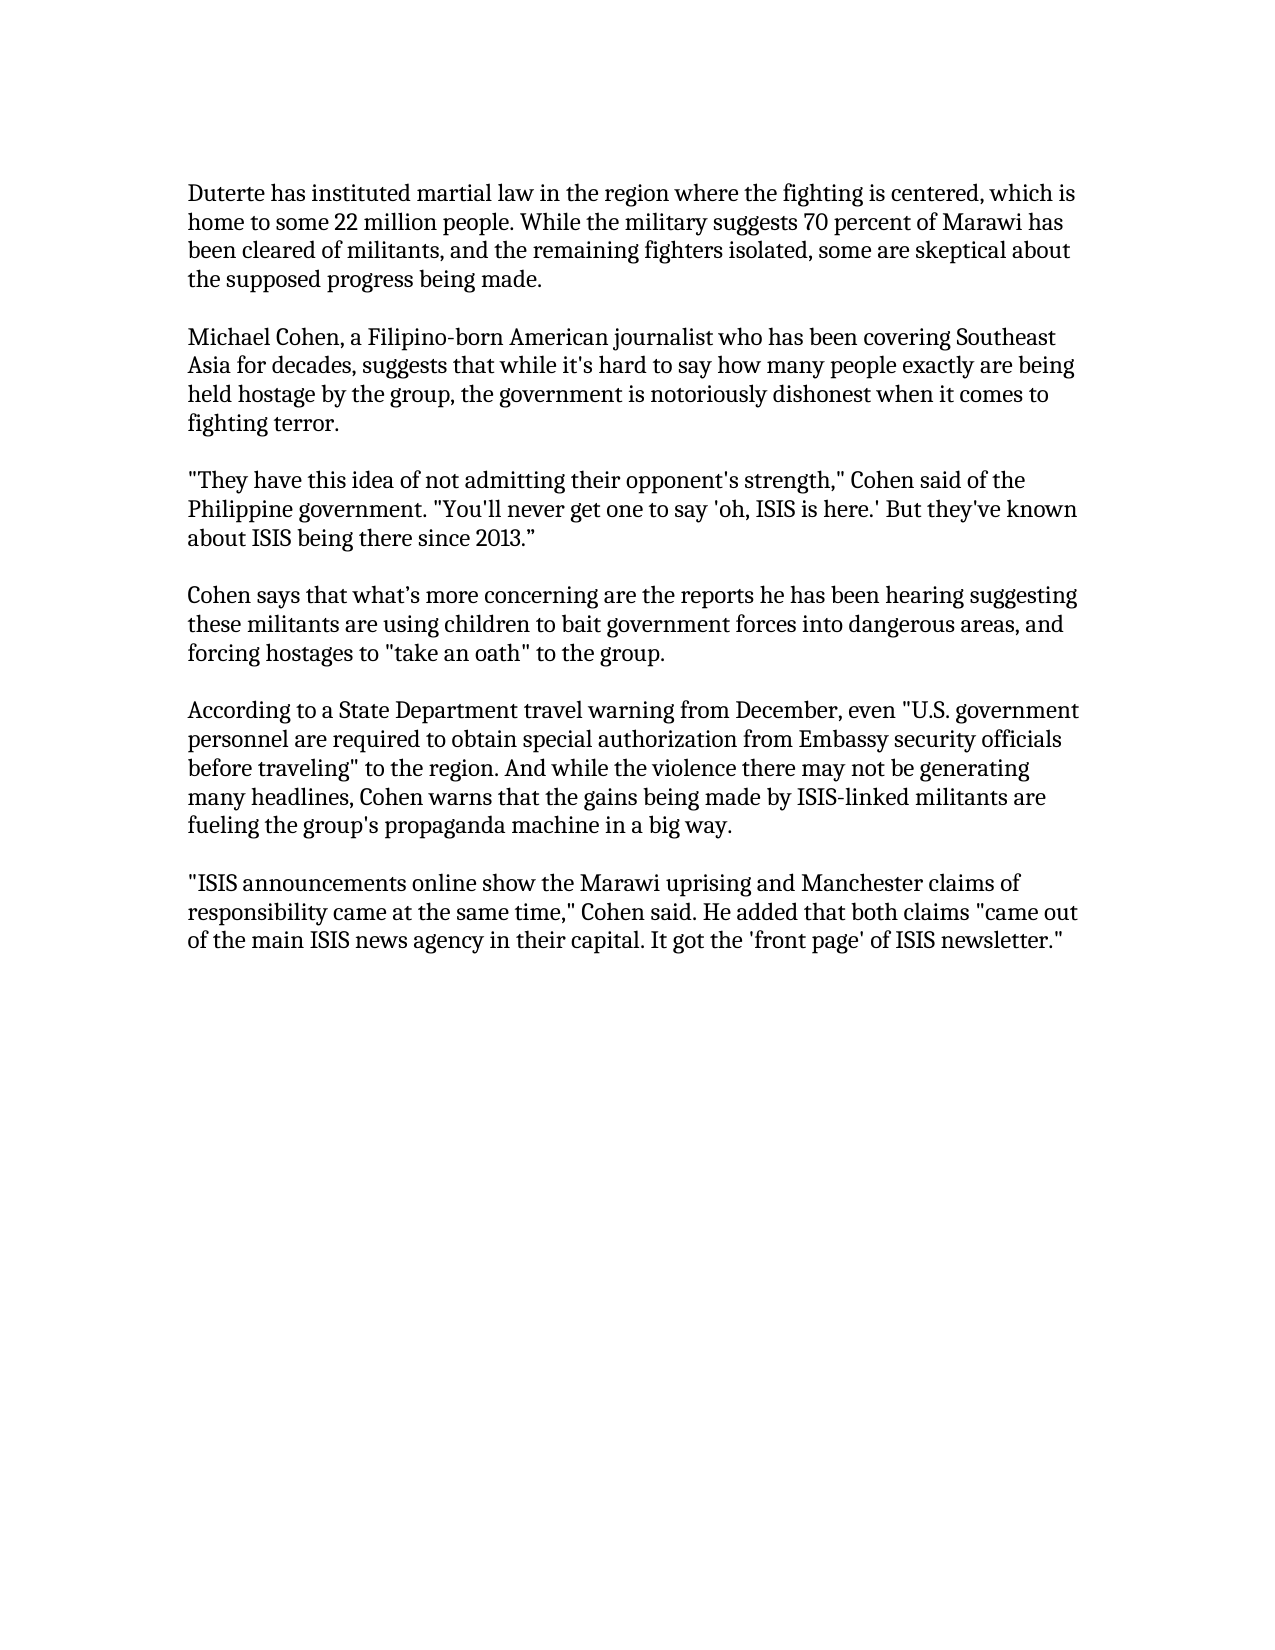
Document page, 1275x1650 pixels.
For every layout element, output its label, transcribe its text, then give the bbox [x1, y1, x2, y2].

text Duterte has instituted martial law in the region where the fighting is centered, which is home to some 22 million people. While the military suggests 70 percent of Marawi has been cleared of militants, and the remaining fighters isolated, some are skeptical about the supposed progress being made. [187, 179, 1087, 294]
text "ISIS announcements online show the Marawi uprising and Manchester claims of responsibility came at the same time," Cohen said. He added that both claims "came out of the main ISIS news agency in their capital. It got the 'front page' of ISIS newsletter." [187, 869, 1087, 955]
text "They have this idea of not admitting their opponent's strength," Cohen said of the Philippine government. "You'll never get one to say 'oh, ISIS is here.' But they've known about ISIS being there since 2013.” [187, 466, 1087, 552]
text According to a State Department travel warning from December, even "U.S. government personnel are required to obtain special authorization from Embassy security officials before traveling" to the region. And while the violence there may not be generating many headlines, Cohen warns that the gains being made by ISIS-linked militants are fueling the group's propaganda machine in a big way. [187, 696, 1087, 840]
text Cohen says that what’s more concerning are the reports he has been hearing suggesting these militants are using children to bait government forces into dangerous areas, and forcing hostages to "take an oath" to the group. [187, 581, 1087, 667]
text Michael Cohen, a Filipino-born American journalist who has been covering Southeast Asia for decades, suggests that while it's hard to say how many people exactly are being held hostage by the group, the government is notoriously dishonest when it comes to fighting terror. [187, 322, 1087, 437]
